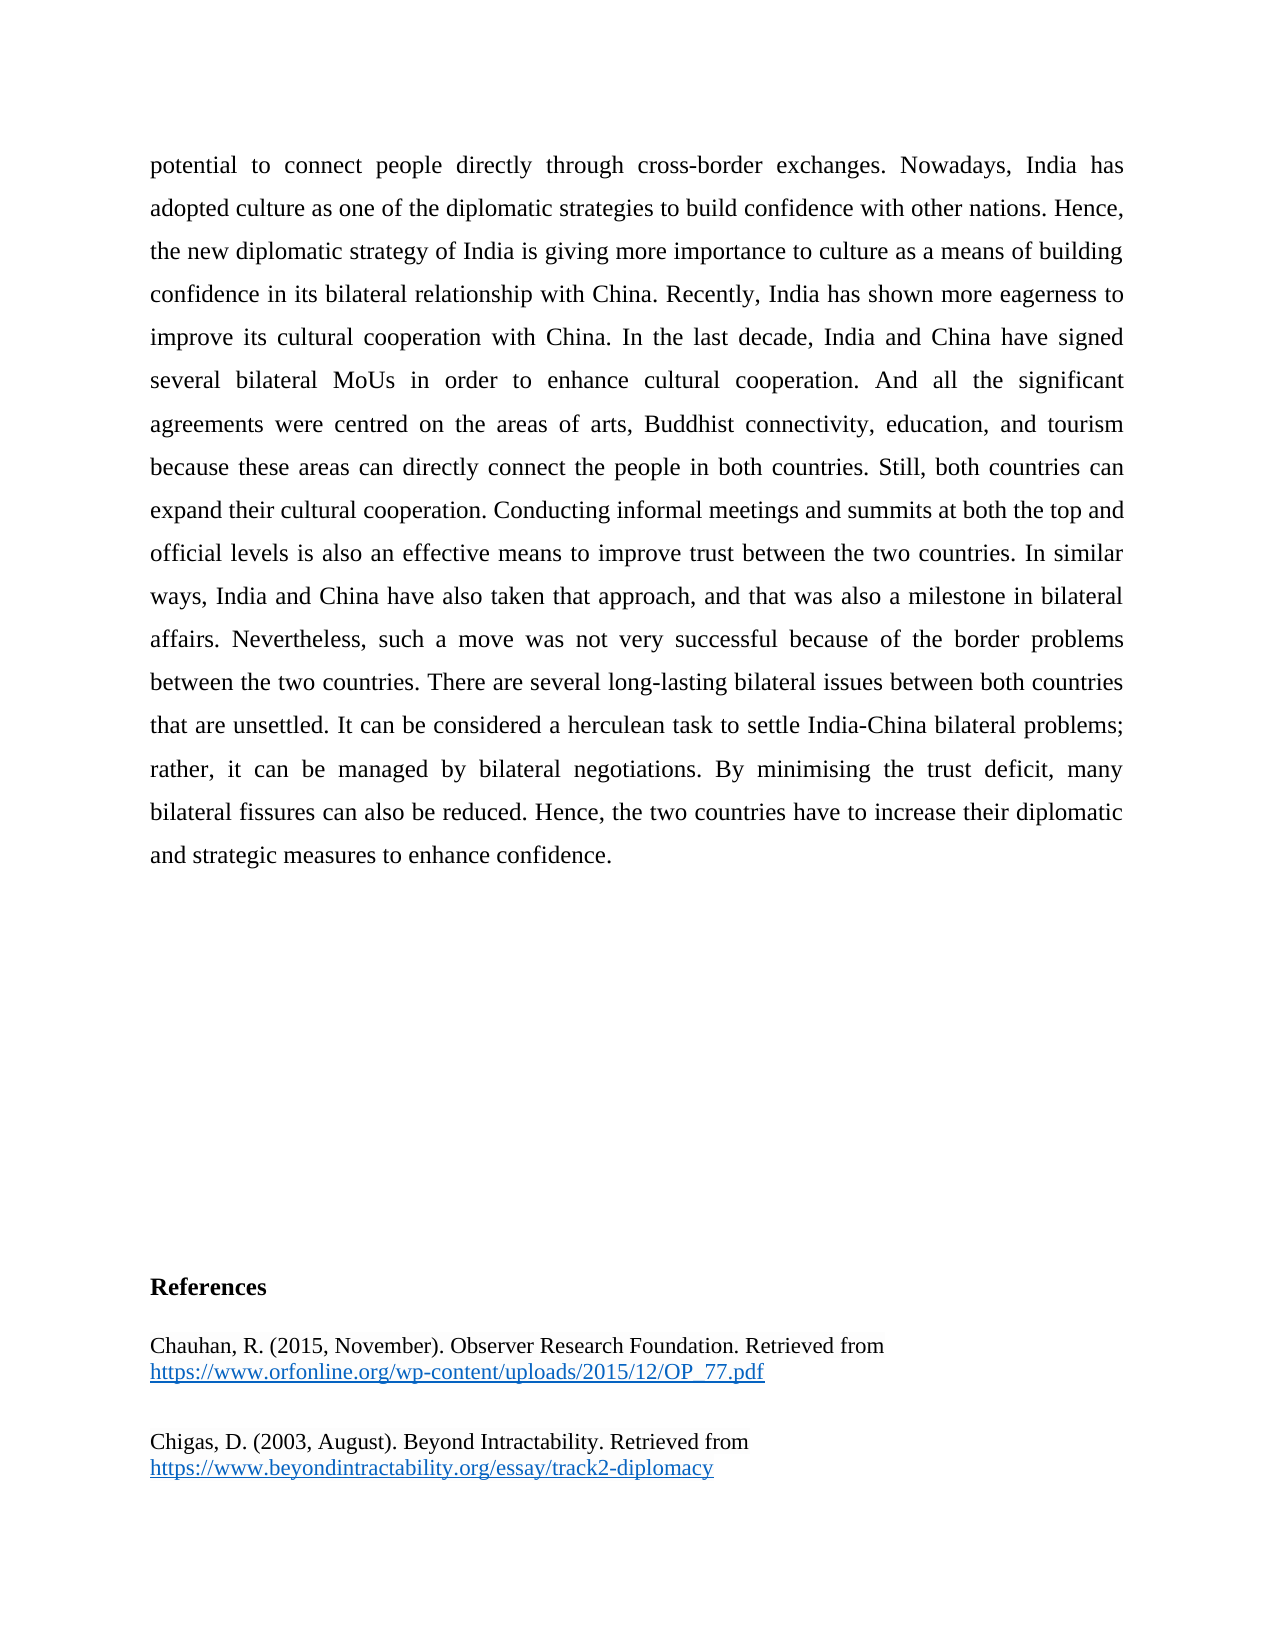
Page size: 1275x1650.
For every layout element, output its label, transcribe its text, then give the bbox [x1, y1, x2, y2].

text Chauhan, R. (2015, November). Observer Research Foundation. Retrieved from https://www.orfonline.org/wp-content/uploads/2015/12/OP_77.pdf [150, 1332, 1125, 1385]
text References [150, 1272, 1113, 1301]
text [150, 150, 1125, 869]
text Chigas, D. (2003, August). Beyond Intractability. Retrieved from https://www.beyondintractability.org/essay/track2-diplomacy [150, 1401, 1125, 1481]
